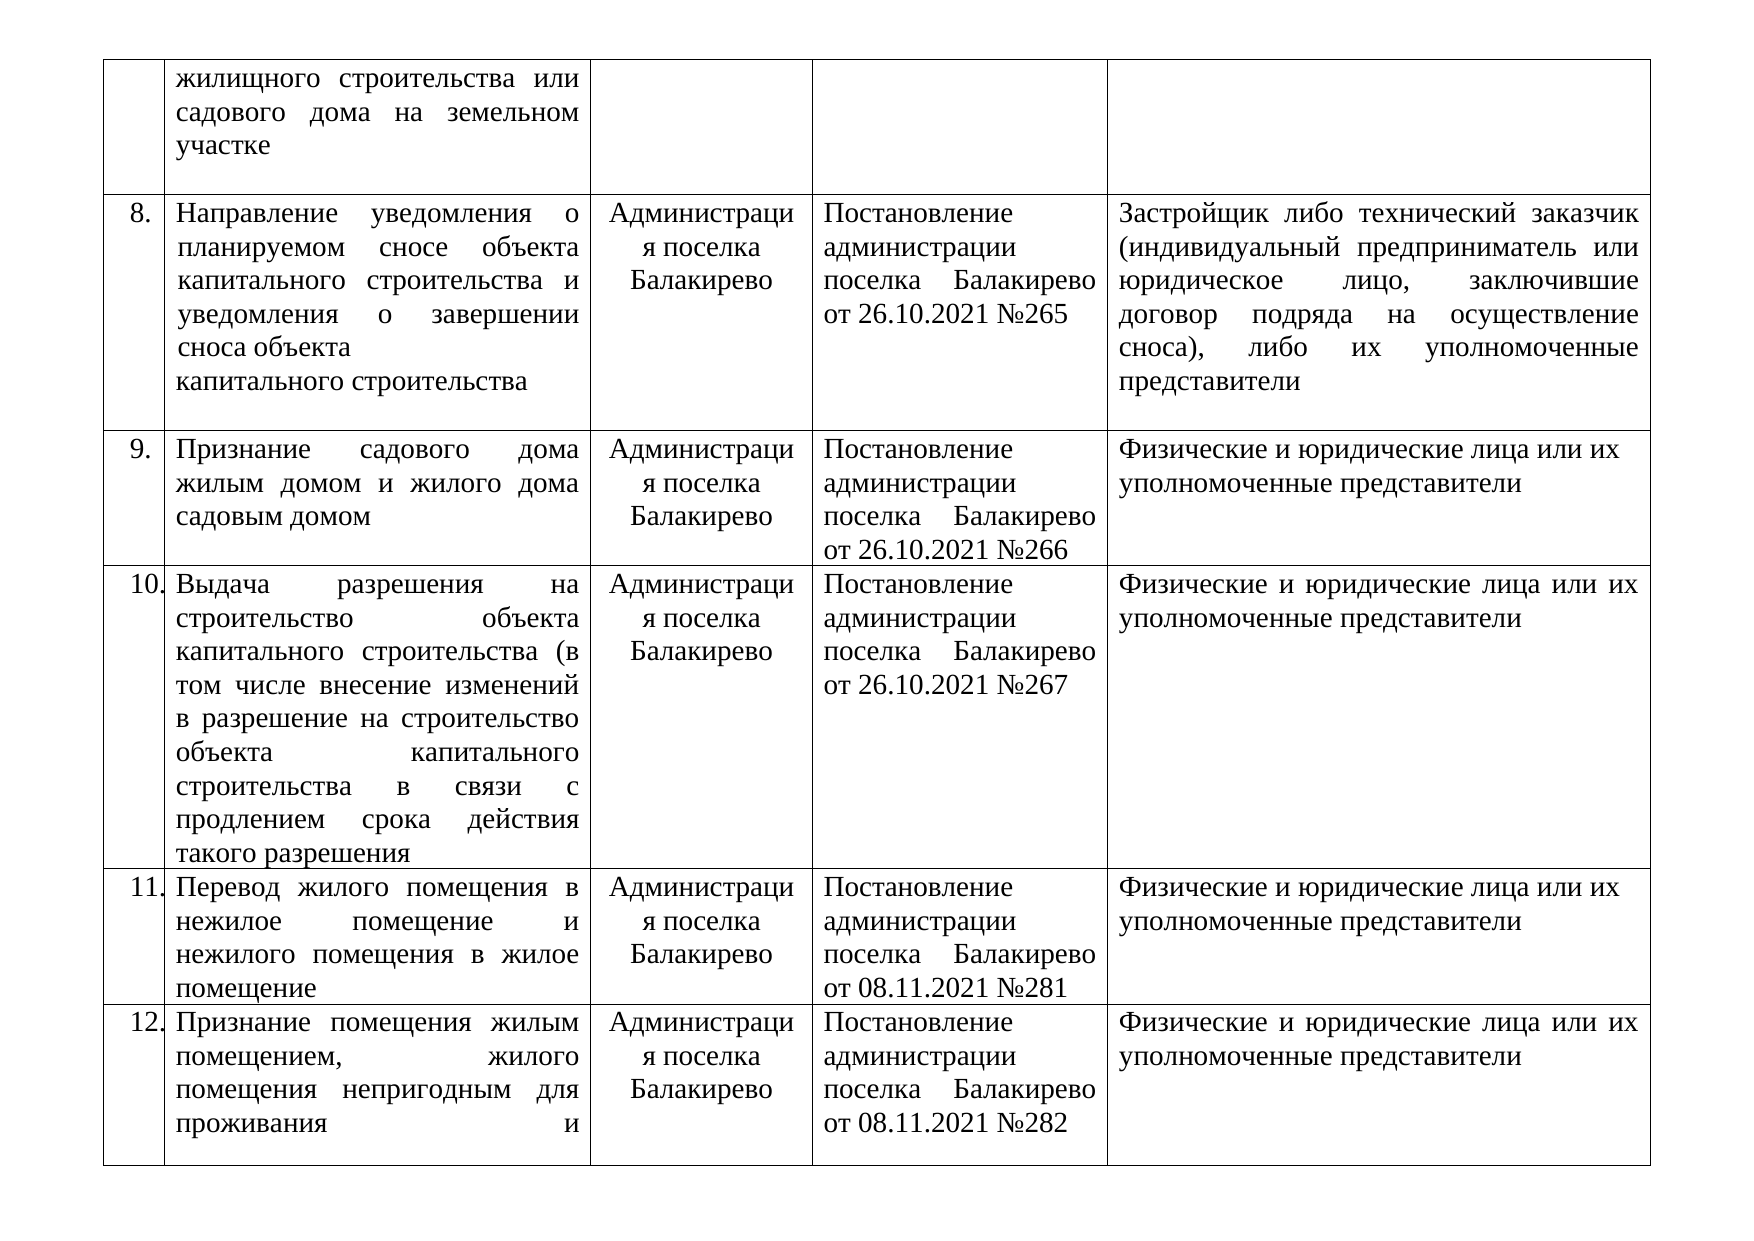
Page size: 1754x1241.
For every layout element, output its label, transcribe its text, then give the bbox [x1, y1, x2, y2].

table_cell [813, 1005, 1107, 1165]
table_cell Физические и юридические лица или их уполномоченные представители [1108, 869, 1650, 1003]
table_cell Признание садового дома жилым домом и жилого дома садовым домом [165, 431, 590, 565]
table_cell Выдача разрешения на строительство объекта капитального строительства (в том числе внесение изменений в разрешение на строительство объекта капитального строительства в связи с продлением срока действия такого разрешения [165, 566, 590, 868]
table_cell Физические и юридические лица или их уполномоченные представители [1108, 566, 1650, 868]
table_cell Перевод жилого помещения в нежилое помещение и нежилого помещения в жилое помещение [165, 869, 590, 1003]
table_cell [813, 60, 1107, 194]
table_cell [104, 60, 164, 194]
table_cell Постановление администрации поселка Балакирево от 08.11.2021 №281 [813, 869, 1107, 1003]
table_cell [1108, 60, 1650, 194]
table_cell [1108, 1005, 1650, 1165]
table_cell [104, 195, 164, 430]
table_cell [104, 869, 164, 1003]
table_cell [104, 566, 164, 868]
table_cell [165, 60, 590, 194]
table_cell Постановление администрации поселка Балакирево от 26.10.2021 №265 [813, 195, 1107, 430]
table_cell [165, 1005, 590, 1165]
table_cell [104, 1005, 164, 1165]
table_cell Физические и юридические лица или их уполномоченные представители [1108, 431, 1650, 565]
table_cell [591, 1005, 812, 1165]
table_cell Администрация поселка Балакирево [591, 431, 812, 565]
table_cell Постановление администрации поселка Балакирево от 26.10.2021 №266 [813, 431, 1107, 565]
table_cell Направление уведомления о планируемом сносе объекта капитального строительства и уведомления о завершении сноса объекта капитального строительства [165, 195, 590, 430]
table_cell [591, 60, 812, 194]
table_cell Застройщик либо технический заказчик (индивидуальный предприниматель или юридическое лицо, заключившие договор подряда на осуществление сноса), либо их уполномоченные представители [1108, 195, 1650, 430]
table_cell Постановление администрации поселка Балакирево от 26.10.2021 №267 [813, 566, 1107, 868]
table_cell Администрация поселка Балакирево [591, 566, 812, 868]
table_cell Администрация поселка Балакирево [591, 195, 812, 430]
table_cell Администрация поселка Балакирево [591, 869, 812, 1003]
table_cell [104, 431, 164, 565]
